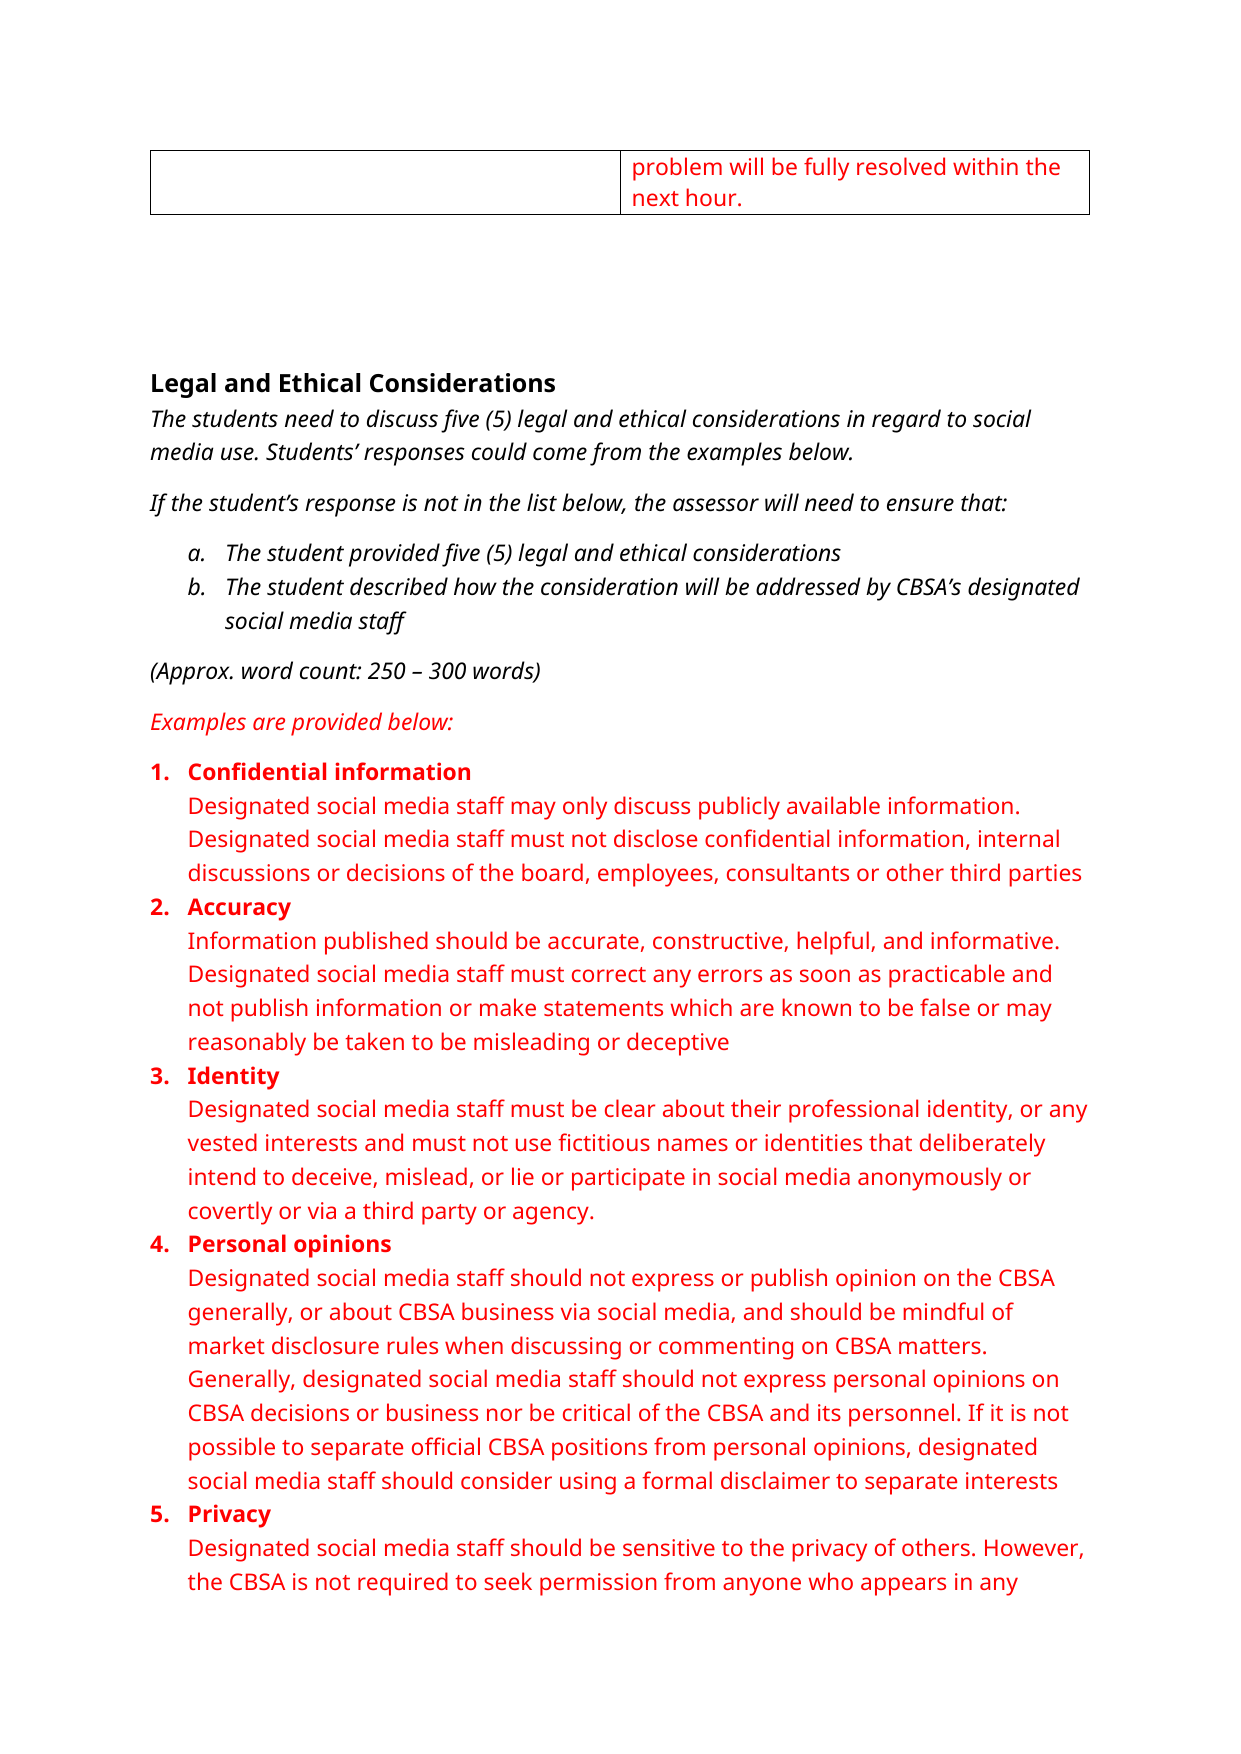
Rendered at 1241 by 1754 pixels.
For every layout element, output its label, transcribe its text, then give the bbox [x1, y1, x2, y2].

subtitle Legal and Ethical Considerations [150, 366, 1090, 400]
list Confidential information [150, 756, 1090, 787]
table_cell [151, 151, 620, 213]
list Designated social media staff may only discuss publicly available information. Designated social media staff must not disclose confidential information, internal discussions or decisions of the board, employees, consultants or other third parties [187, 790, 1090, 888]
text If the student’s response is not in the list below, the assessor will need to ensure that: [150, 487, 1090, 518]
list Information published should be accurate, constructive, helpful, and informative. Designated social media staff must correct any errors as soon as practicable and not publish information or make statements which are known to be false or may reasonably be taken to be misleading or deceptive [187, 925, 1090, 1057]
list Designated social media staff should not express or publish opinion on the CBSA generally, or about CBSA business via social media, and should be mindful of market disclosure rules when discussing or commenting on CBSA matters. Generally, designated social media staff should not express personal opinions on CBSA decisions or business nor be critical of the CBSA and its personnel. If it is not possible to separate official CBSA positions from personal opinions, designated social media staff should consider using a formal disclaimer to separate interests [187, 1262, 1090, 1496]
list Designated social media staff must be clear about their professional identity, or any vested interests and must not use fictitious names or identities that deliberately intend to deceive, mislead, or lie or participate in social media anonymously or covertly or via a third party or agency. [187, 1093, 1090, 1226]
list Identity [150, 1060, 1090, 1091]
list Personal opinions [150, 1228, 1090, 1260]
list The student provided five (5) legal and ethical considerations [187, 537, 1090, 568]
text (Approx. word count: 250 – 300 words) [150, 655, 1090, 686]
text The students need to discuss five (5) legal and ethical considerations in regard to social media use. Students’ responses could come from the examples below. [150, 403, 1090, 468]
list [187, 1532, 1090, 1597]
list Privacy [150, 1498, 1090, 1530]
list The student described how the consideration will be addressed by CBSA’s designated social media staff [187, 571, 1090, 636]
text Examples are provided below: [150, 706, 1090, 737]
list Accuracy [150, 891, 1090, 922]
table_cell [621, 151, 1089, 213]
